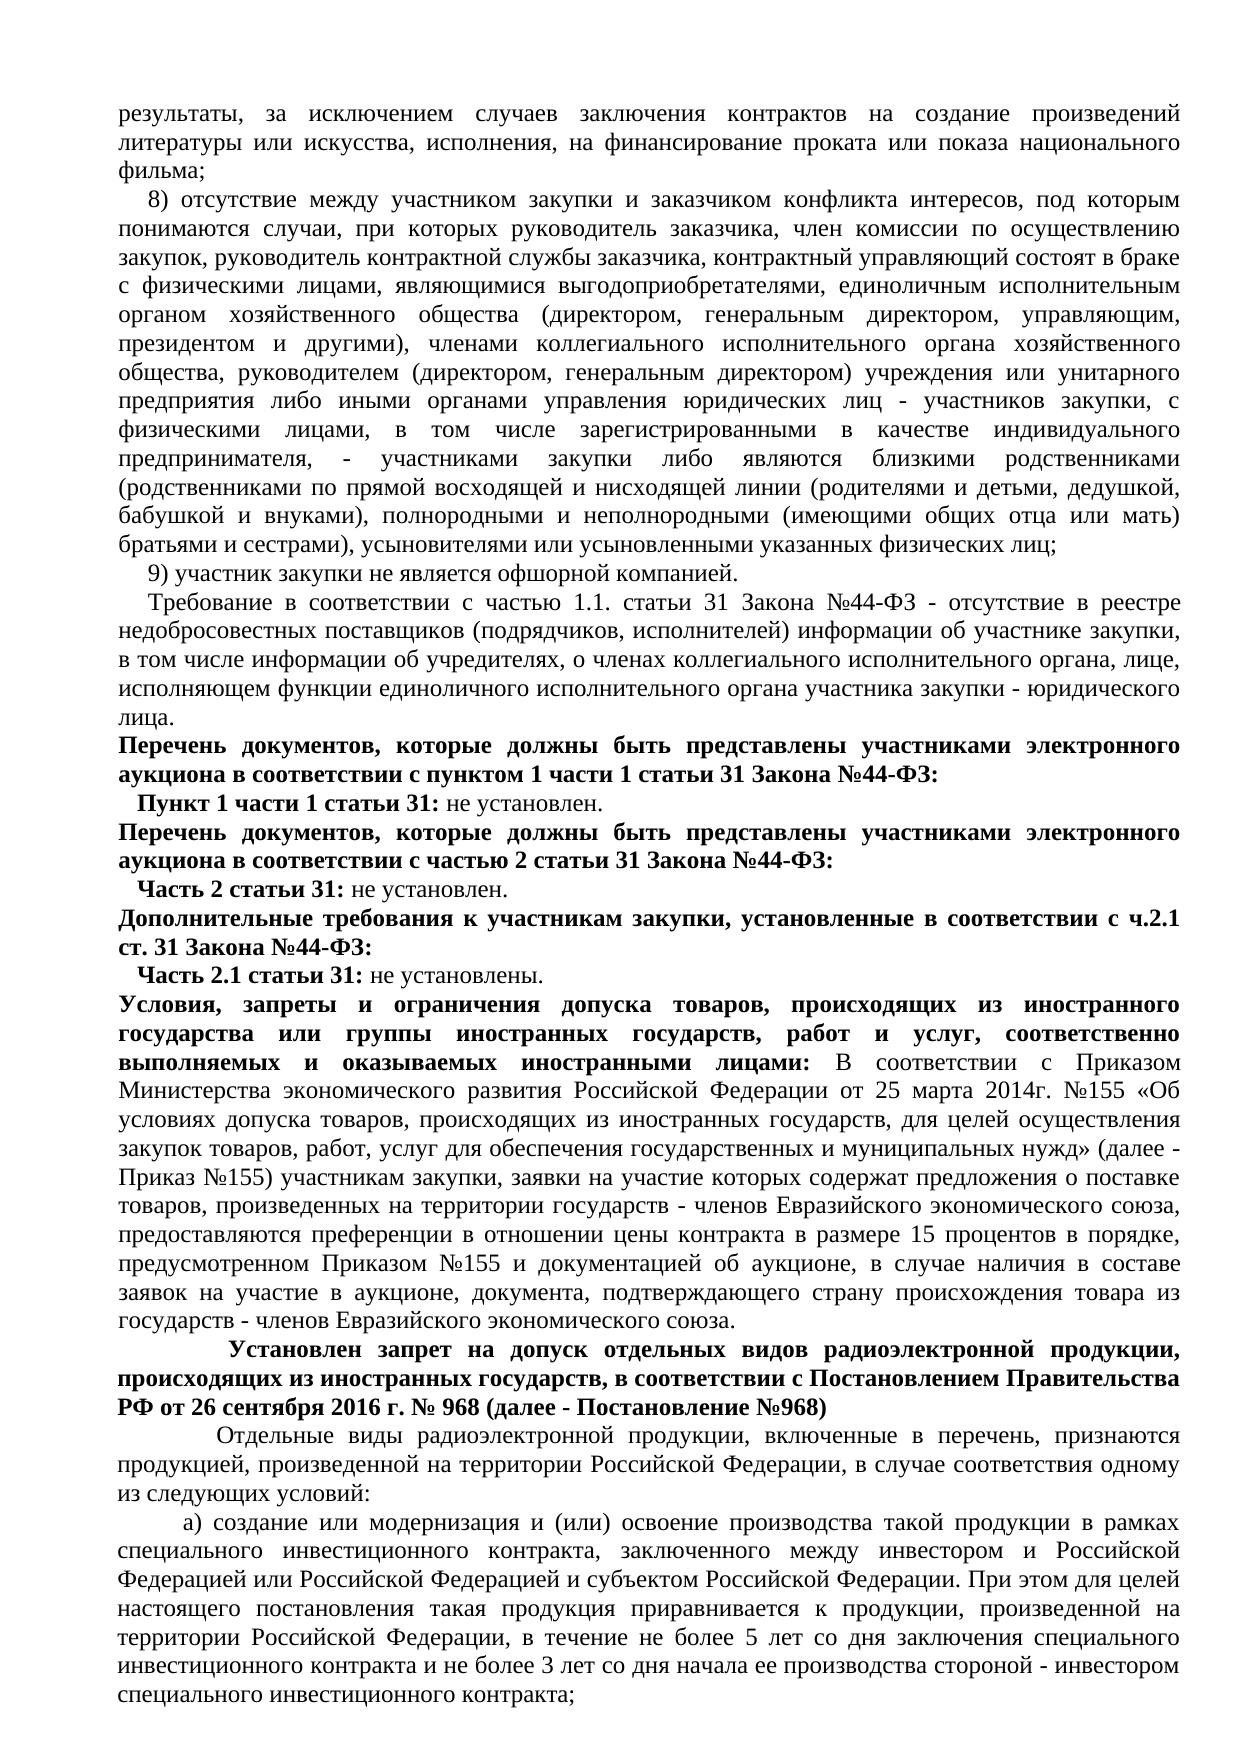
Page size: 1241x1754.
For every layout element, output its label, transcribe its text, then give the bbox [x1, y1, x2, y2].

text Дополнительные требования к участникам закупки, установленные в соответствии с ч.2.1 ст. 31 Закона №44-ФЗ: [118, 903, 1181, 960]
text Перечень документов, которые должны быть представлены участниками электронного аукциона в соответствии с частью 2 статьи 31 Закона №44-ФЗ: [118, 817, 1181, 874]
text Условия, запреты и ограничения допуска товаров, происходящих из иностранного государства или группы иностранных государств, работ и услуг, соответственно выполняемых и оказываемых иностранными лицами: В соответствии с Приказом Министерства экономического развития Российской Федерации от 25 марта 2014г. №155 «Об условиях допуска товаров, происходящих из иностранных государств, для целей осуществления закупок товаров, работ, услуг для обеспечения государственных и муниципальных нужд» (далее - Приказ №155) участникам закупки, заявки на участие которых содержат предложения о поставке товаров, произведенных на территории государств - членов Евразийского экономического союза, предоставляются преференции в отношении цены контракта в размере 15 процентов в порядке, предусмотренном Приказом №155 и документацией об аукционе, в случае наличия в составе заявок на участие в аукционе, документа, подтверждающего страну происхождения товара из государств - членов Евразийского экономического союза. [118, 989, 1181, 1334]
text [118, 98, 1181, 184]
text Установлен запрет на допуск отдельных видов радиоэлектронной продукции, происходящих из иностранных государств, в соответствии с Постановлением Правительства РФ от 26 сентября 2016 г. № 968 (далее - Постановление №968) [117, 1334, 1181, 1420]
text Требование в соответствии с частью 1.1. статьи 31 Закона №44-ФЗ - отсутствие в реестре недобросовестных поставщиков (подрядчиков, исполнителей) информации об участнике закупки, в том числе информации об учредителях, о членах коллегиального исполнительного органа, лице, исполняющем функции единоличного исполнительного органа участника закупки - юридического лица. [118, 587, 1181, 730]
text а) создание или модернизация и (или) освоение производства такой продукции в рамках специального инвестиционного контракта, заключенного между инвестором и Российской Федерацией или Российской Федерацией и субъектом Российской Федерации. При этом для целей настоящего постановления такая продукция приравнивается к продукции, произведенной на территории Российской Федерации, в течение не более 5 лет со дня заключения специального инвестиционного контракта и не более 3 лет со дня начала ее производства стороной - инвестором специального инвестиционного контракта; [117, 1507, 1181, 1708]
text 9) участник закупки не является офшорной компанией. [118, 558, 1181, 587]
text Часть 2 статьи 31: не установлен. [118, 874, 1181, 903]
text Отдельные виды радиоэлектронной продукции, включенные в перечень, признаются продукцией, произведенной на территории Российской Федерации, в случае соответствия одному из следующих условий: [117, 1420, 1181, 1507]
text Пункт 1 части 1 статьи 31: не установлен. [118, 788, 1181, 817]
text Перечень документов, которые должны быть представлены участниками электронного аукциона в соответствии с пунктом 1 части 1 статьи 31 Закона №44-ФЗ: [118, 730, 1181, 788]
text 8) отсутствие между участником закупки и заказчиком конфликта интересов, под которым понимаются случаи, при которых руководитель заказчика, член комиссии по осуществлению закупок, руководитель контрактной службы заказчика, контрактный управляющий состоят в браке с физическими лицами, являющимися выгодоприобретателями, единоличным исполнительным органом хозяйственного общества (директором, генеральным директором, управляющим, президентом и другими), членами коллегиального исполнительного органа хозяйственного общества, руководителем (директором, генеральным директором) учреждения или унитарного предприятия либо иными органами управления юридических лиц - участников закупки, с физическими лицами, в том числе зарегистрированными в качестве индивидуального предпринимателя, - участниками закупки либо являются близкими родственниками (родственниками по прямой восходящей и нисходящей линии (родителями и детьми, дедушкой, бабушкой и внуками), полнородными и неполнородными (имеющими общих отца или мать) братьями и сестрами), усыновителями или усыновленными указанных физических лиц; [118, 184, 1181, 558]
text Часть 2.1 статьи 31: не установлены. [118, 960, 1181, 989]
